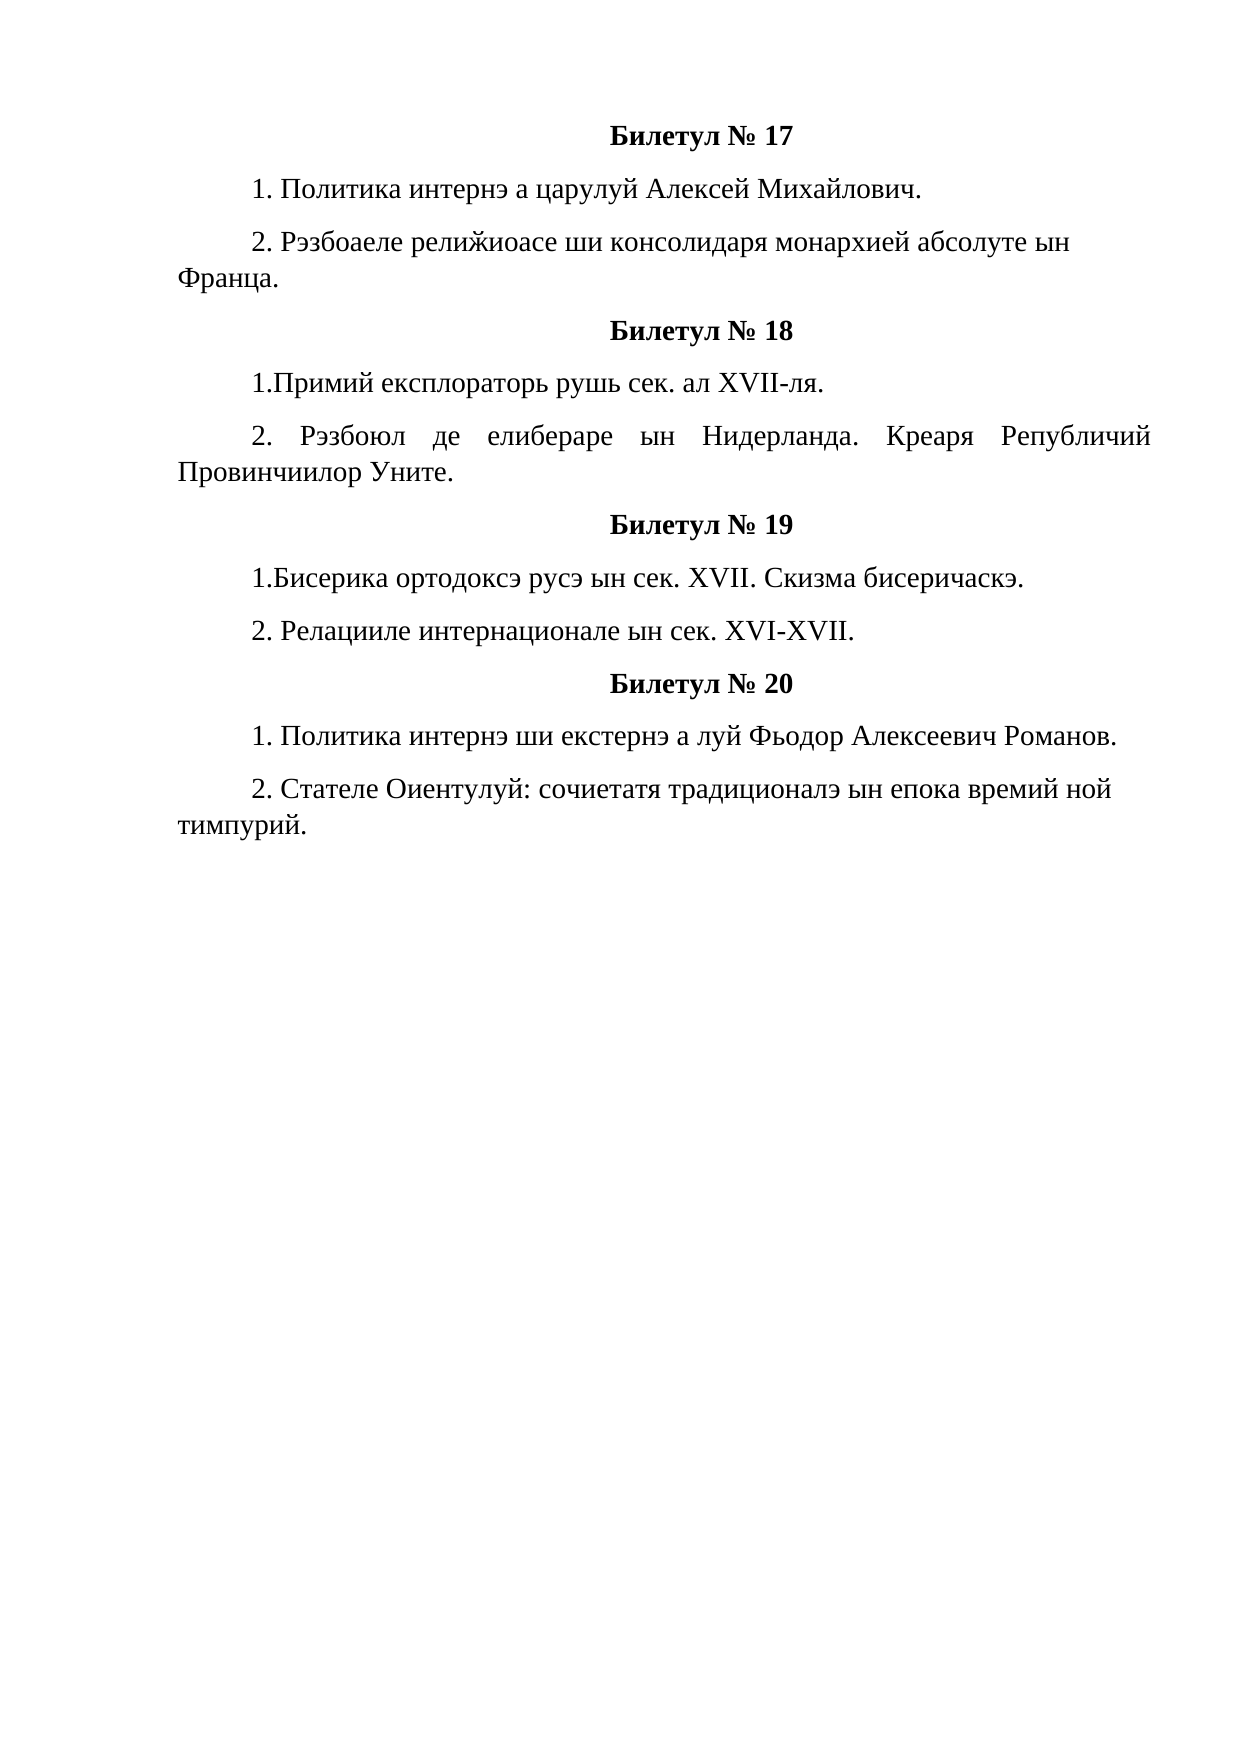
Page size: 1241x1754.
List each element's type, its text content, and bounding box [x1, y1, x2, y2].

text 2. Рэзбоюл де елибераре ын Нидерланда. Креаря Републичий Провинчиилор Уните. [177, 418, 1152, 488]
text 2. Рэзбоаеле релиӂиоасе ши консолидаря монархией абсолуте ын Франца. [177, 224, 1152, 293]
text 1. Политика интернэ а царулуй Алексей Михайлович. [177, 171, 1152, 204]
text 1. Политика интернэ ши екстернэ а луй Фьодор Алексеевич Романов. [177, 718, 1152, 752]
text Билетул № 19 [177, 507, 1152, 541]
text Билетул № 20 [177, 666, 1152, 699]
text Билетул № 17 [177, 118, 1152, 152]
text 2. Релацииле интернационале ын сек. XVI-XVII. [177, 613, 1152, 646]
text 1.Примий експлораторь рушь сек. ал XVII-ля. [177, 366, 1152, 399]
text 2. Стателе Оиентулуй: сочиетатя традиционалэ ын епока времий ной тимпурий. [177, 771, 1152, 841]
text Билетул № 18 [177, 313, 1152, 346]
text 1.Бисерика ортодоксэ русэ ын сек. XVII. Скизма бисеричаскэ. [177, 560, 1152, 594]
